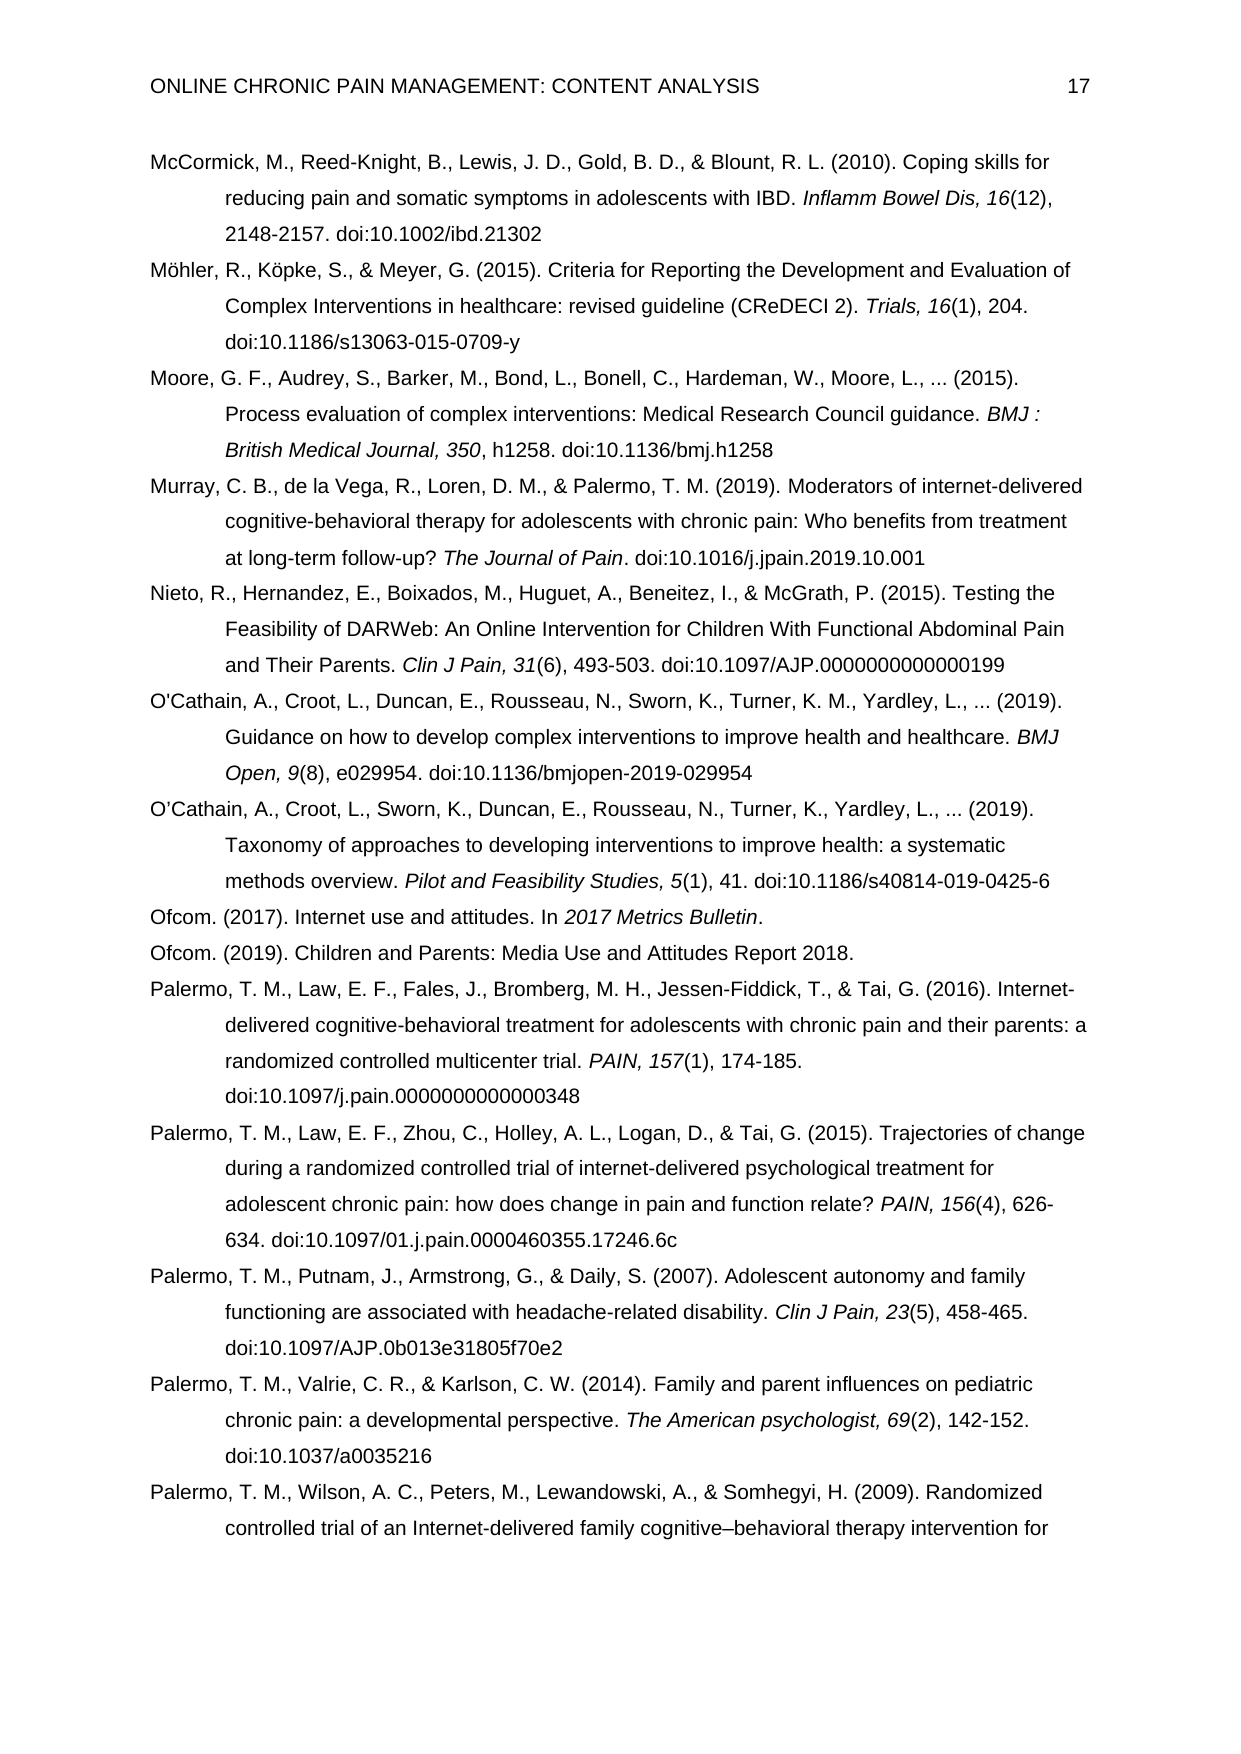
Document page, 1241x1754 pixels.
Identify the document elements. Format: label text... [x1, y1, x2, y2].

text Palermo, T. M., Law, E. F., Fales, J., Bromberg, M. H., Jessen-Fiddick, T., & Tai, G. (2016). Internet-delivered cognitive-behavioral treatment for adolescents with chronic pain and their parents: a randomized controlled multicenter trial. PAIN, 157(1), 174-185. doi:10.1097/j.pain.0000000000000348 [150, 977, 1090, 1108]
text Ofcom. (2017). Internet use and attitudes. In 2017 Metrics Bulletin. [150, 905, 1090, 929]
text Möhler, R., Köpke, S., & Meyer, G. (2015). Criteria for Reporting the Development and Evaluation of Complex Interventions in healthcare: revised guideline (CReDECI 2). Trials, 16(1), 204. doi:10.1186/s13063-015-0709-y [150, 258, 1090, 354]
text McCormick, M., Reed-Knight, B., Lewis, J. D., Gold, B. D., & Blount, R. L. (2010). Coping skills for reducing pain and somatic symptoms in adolescents with IBD. Inflamm Bowel Dis, 16(12), 2148-2157. doi:10.1002/ibd.21302 [150, 150, 1090, 246]
text Ofcom. (2019). Children and Parents: Media Use and Attitudes Report 2018. [150, 941, 1090, 964]
text O’Cathain, A., Croot, L., Sworn, K., Duncan, E., Rousseau, N., Turner, K., Yardley, L., ... (2019). Taxonomy of approaches to developing interventions to improve health: a systematic methods overview. Pilot and Feasibility Studies, 5(1), 41. doi:10.1186/s40814-019-0425-6 [150, 797, 1090, 893]
text O'Cathain, A., Croot, L., Duncan, E., Rousseau, N., Sworn, K., Turner, K. M., Yardley, L., ... (2019). Guidance on how to develop complex interventions to improve health and healthcare. BMJ Open, 9(8), e029954. doi:10.1136/bmjopen-2019-029954 [150, 689, 1090, 785]
text Moore, G. F., Audrey, S., Barker, M., Bond, L., Bonell, C., Hardeman, W., Moore, L., ... (2015). Process evaluation of complex interventions: Medical Research Council guidance. BMJ : British Medical Journal, 350, h1258. doi:10.1136/bmj.h1258 [150, 366, 1090, 461]
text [150, 1480, 1090, 1539]
text Palermo, T. M., Law, E. F., Zhou, C., Holley, A. L., Logan, D., & Tai, G. (2015). Trajectories of change during a randomized controlled trial of internet-delivered psychological treatment for adolescent chronic pain: how does change in pain and function relate? PAIN, 156(4), 626-634. doi:10.1097/01.j.pain.0000460355.17246.6c [150, 1120, 1090, 1252]
text Murray, C. B., de la Vega, R., Loren, D. M., & Palermo, T. M. (2019). Moderators of internet-delivered cognitive-behavioral therapy for adolescents with chronic pain: Who benefits from treatment at long-term follow-up? The Journal of Pain. doi:10.1016/j.jpain.2019.10.001 [150, 473, 1090, 569]
text Palermo, T. M., Putnam, J., Armstrong, G., & Daily, S. (2007). Adolescent autonomy and family functioning are associated with headache-related disability. Clin J Pain, 23(5), 458-465. doi:10.1097/AJP.0b013e31805f70e2 [150, 1264, 1090, 1360]
text Palermo, T. M., Valrie, C. R., & Karlson, C. W. (2014). Family and parent influences on pediatric chronic pain: a developmental perspective. The American psychologist, 69(2), 142-152. doi:10.1037/a0035216 [150, 1372, 1090, 1468]
text Nieto, R., Hernandez, E., Boixados, M., Huguet, A., Beneitez, I., & McGrath, P. (2015). Testing the Feasibility of DARWeb: An Online Intervention for Children With Functional Abdominal Pain and Their Parents. Clin J Pain, 31(6), 493-503. doi:10.1097/AJP.0000000000000199 [150, 581, 1090, 677]
